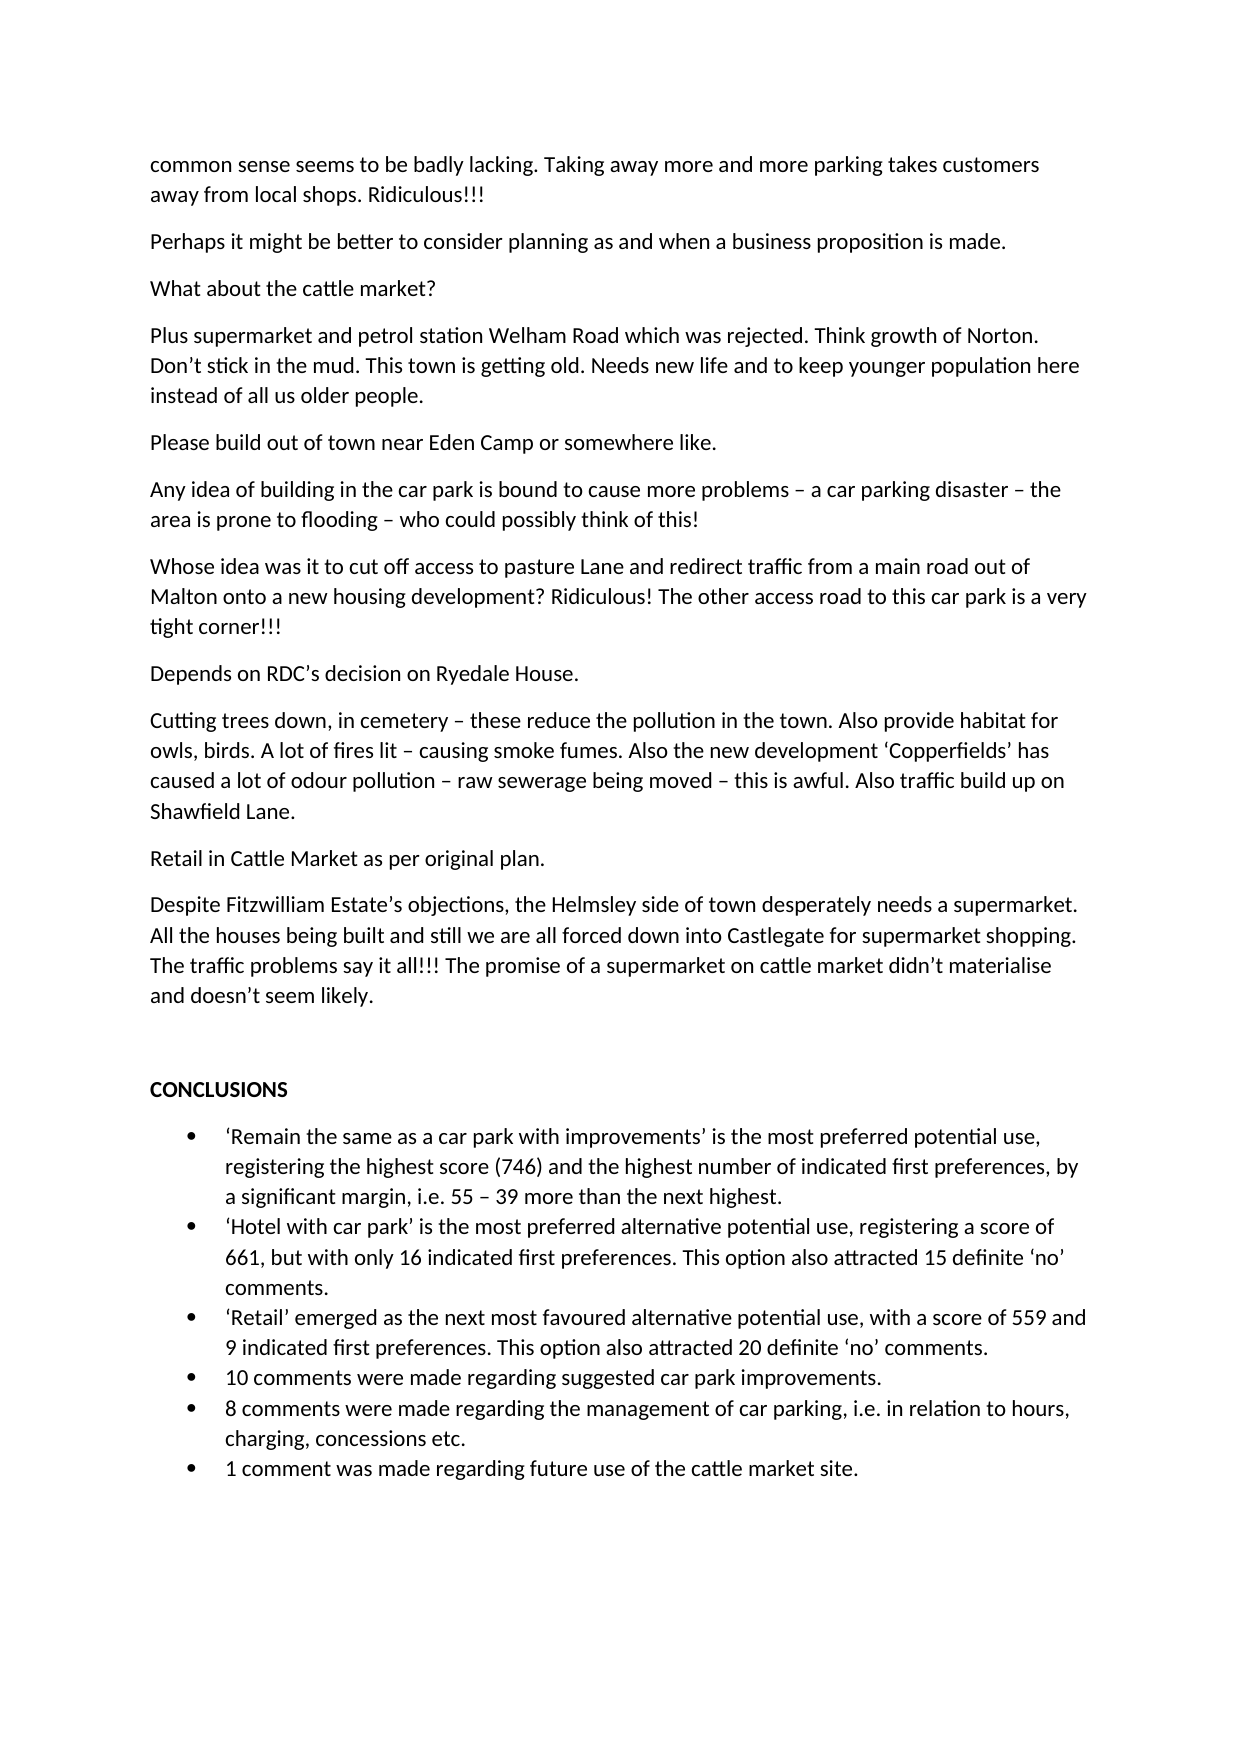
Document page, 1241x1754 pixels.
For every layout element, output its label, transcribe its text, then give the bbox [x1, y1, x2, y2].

text Please build out of town near Eden Camp or somewhere like. [150, 428, 1090, 456]
text Plus supermarket and petrol station Welham Road which was rejected. Think growth of Norton. Don’t stick in the mud. This town is getting old. Needs new life and to keep younger population here instead of all us older people. [150, 321, 1090, 409]
text Any idea of building in the car park is bound to cause more problems – a car parking disaster – the area is prone to flooding – who could possibly think of this! [150, 475, 1090, 533]
list 10 comments were made regarding suggested car park improvements. [187, 1363, 1090, 1392]
text CONCLUSIONS [150, 1075, 1090, 1103]
text Despite Fitzwilliam Estate’s objections, the Helmsley side of town desperately needs a supermarket. All the houses being built and still we are all forced down into Castlegate for supermarket shopping. The traffic problems say it all!!! The promise of a supermarket on cattle market didn’t materialise and doesn’t seem likely. [150, 891, 1090, 1009]
list ‘Remain the same as a car park with improvements’ is the most preferred potential use, registering the highest score (746) and the highest number of indicated first preferences, by a significant margin, i.e. 55 – 39 more than the next highest. [187, 1122, 1090, 1210]
list ‘Retail’ emerged as the next most favoured alternative potential use, with a score of 559 and 9 indicated first preferences. This option also attracted 20 definite ‘no’ comments. [187, 1303, 1090, 1361]
text Perhaps it might be better to consider planning as and when a business proposition is made. [150, 227, 1090, 255]
text What about the cattle market? [150, 274, 1090, 302]
list 1 comment was made regarding future use of the cattle market site. [187, 1454, 1090, 1482]
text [150, 150, 1090, 208]
list ‘Hotel with car park’ is the most preferred alternative potential use, registering a score of 661, but with only 16 indicated first preferences. This option also attracted 15 definite ‘no’ comments. [187, 1212, 1090, 1301]
text Depends on RDC’s decision on Ryedale House. [150, 659, 1090, 687]
text Whose idea was it to cut off access to pasture Lane and redirect traffic from a main road out of Malton onto a new housing development? Ridiculous! The other access road to this car park is a very tight corner!!! [150, 552, 1090, 641]
text Retail in Cattle Market as per original plan. [150, 844, 1090, 872]
text Cutting trees down, in cemetery – these reduce the pollution in the town. Also provide habitat for owls, birds. A lot of fires lit – causing smoke fumes. Also the new development ‘Copperfields’ has caused a lot of odour pollution – raw sewerage being moved – this is awful. Also traffic build up on Shawfield Lane. [150, 706, 1090, 825]
list 8 comments were made regarding the management of car parking, i.e. in relation to hours, charging, concessions etc. [187, 1394, 1090, 1452]
